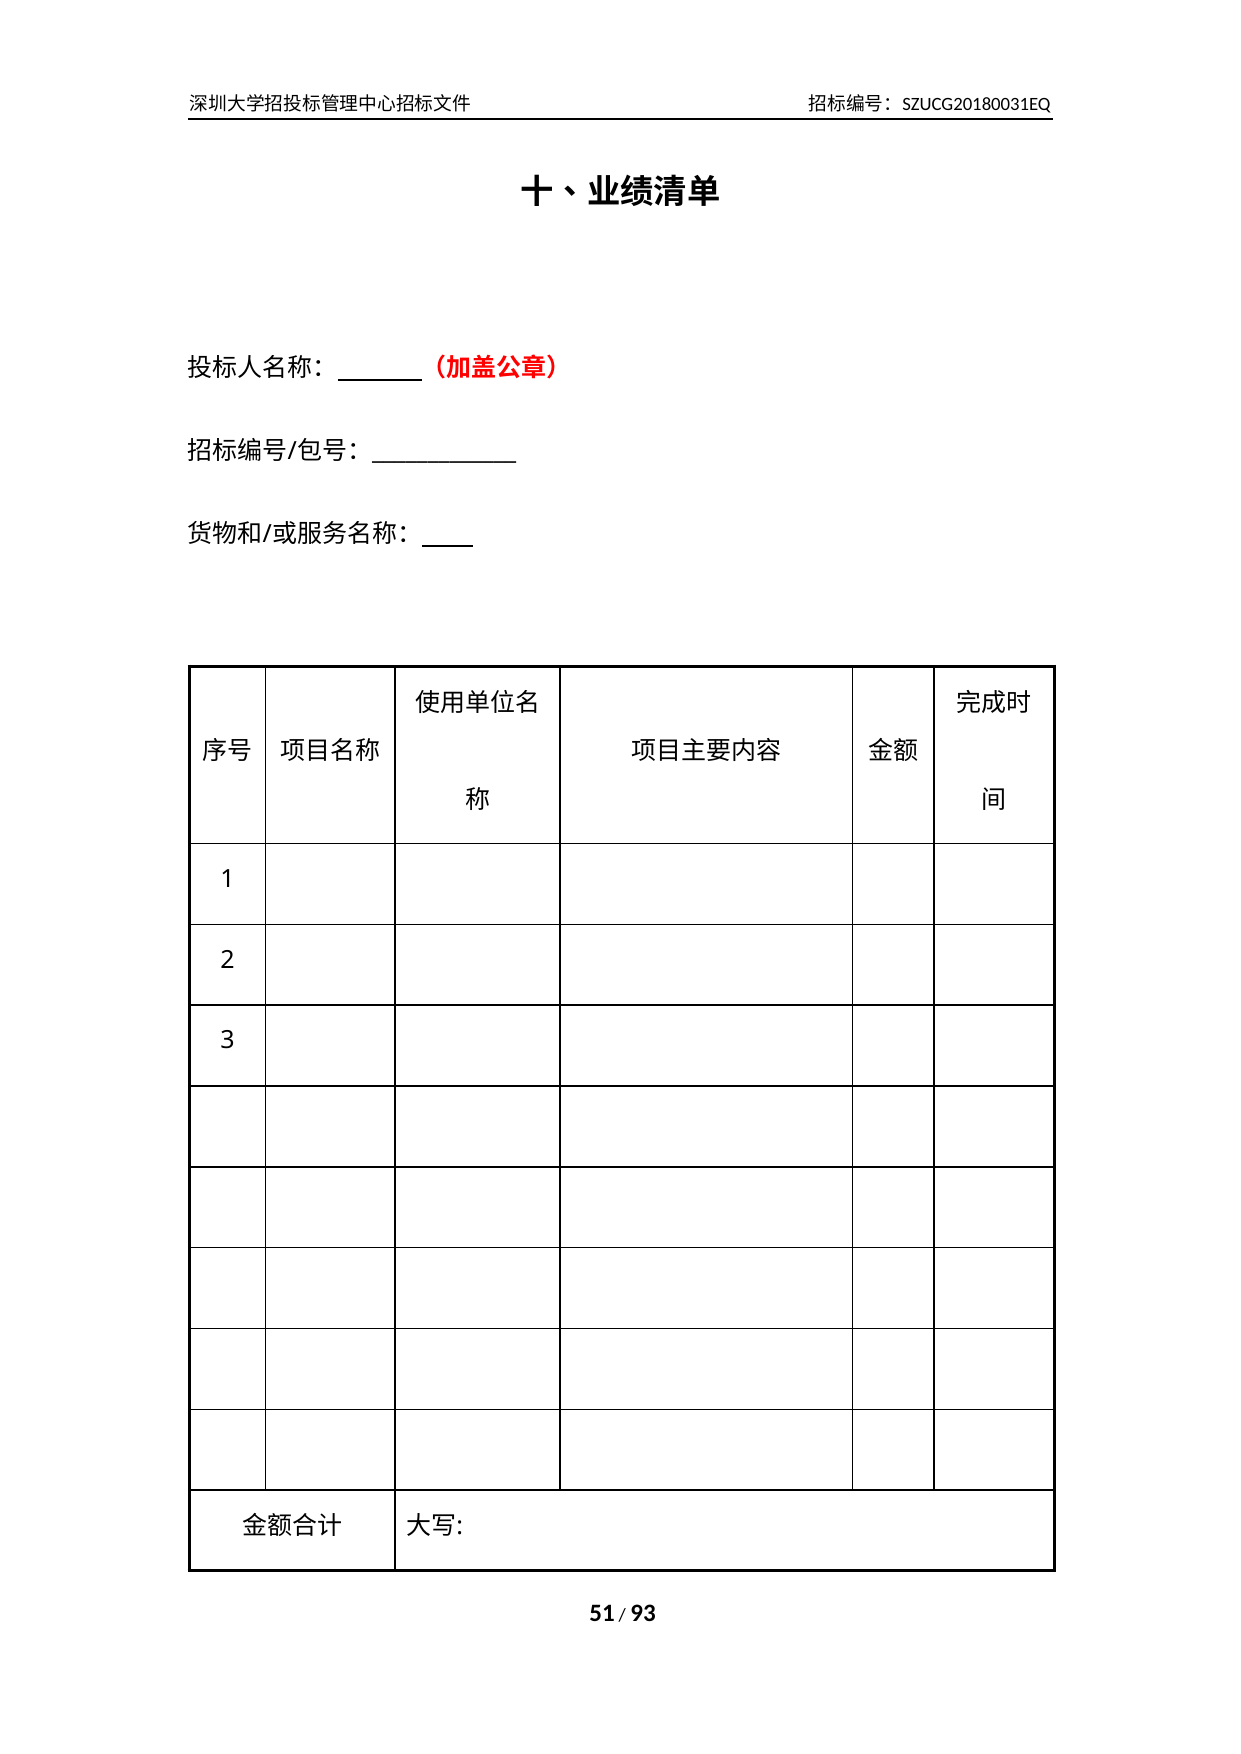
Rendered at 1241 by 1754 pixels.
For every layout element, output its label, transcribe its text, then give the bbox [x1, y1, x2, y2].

table_cell [853, 1248, 933, 1328]
table_cell [191, 1168, 265, 1247]
table_header 项目名称 [266, 668, 394, 843]
table_cell [396, 1006, 559, 1085]
table_cell [935, 1168, 1053, 1247]
table_cell [191, 1329, 265, 1408]
table_cell [266, 1087, 394, 1166]
table_cell [561, 1410, 852, 1489]
table_cell [266, 1410, 394, 1489]
table_cell [266, 925, 394, 1004]
table_cell 2 [191, 925, 265, 1004]
table_cell [853, 1006, 933, 1085]
table_cell [266, 1329, 394, 1408]
table_cell [561, 1248, 852, 1328]
table_cell [853, 925, 933, 1004]
table_cell 大写: 数字: [396, 1491, 1053, 1568]
subtitle 十、业绩清单 [187, 158, 1053, 223]
table_cell [935, 1410, 1053, 1489]
table_header 金额 [853, 668, 933, 843]
table_header 序号 [191, 668, 265, 843]
table_cell [396, 1410, 559, 1489]
table_cell [266, 1248, 394, 1328]
table_cell 1 [191, 844, 265, 923]
table_cell 3 [191, 1006, 265, 1085]
table_cell [853, 1329, 933, 1408]
table_cell [853, 1168, 933, 1247]
table_cell [853, 844, 933, 923]
table_cell [935, 1087, 1053, 1166]
table_cell [266, 1006, 394, 1085]
table_cell [396, 925, 559, 1004]
table_cell [191, 1087, 265, 1166]
table_header 项目主要内容 [561, 668, 852, 843]
table_header 完成时间 [935, 668, 1053, 843]
table_cell [561, 925, 852, 1004]
text 投标人名称： （加盖公章） [187, 333, 1053, 398]
table_cell [935, 1248, 1053, 1328]
table_cell [561, 1006, 852, 1085]
table_cell [853, 1410, 933, 1489]
table_cell [396, 1087, 559, 1166]
table_cell 金额合计 [191, 1491, 394, 1568]
table_cell [561, 1168, 852, 1247]
text 货物和/或服务名称： [187, 499, 1053, 564]
table_cell [396, 1329, 559, 1408]
table_header 使用单位名称 [396, 668, 559, 843]
table_cell [935, 1006, 1053, 1085]
table_cell [561, 1329, 852, 1408]
table_cell [396, 1248, 559, 1328]
table_cell [935, 1329, 1053, 1408]
table_cell [561, 1087, 852, 1166]
table_cell [396, 1168, 559, 1247]
table_cell [191, 1410, 265, 1489]
text 招标编号/包号：_____________ [187, 416, 1053, 481]
table_cell [266, 1168, 394, 1247]
table_cell [853, 1087, 933, 1166]
table_cell [561, 844, 852, 923]
table_cell [935, 925, 1053, 1004]
table_cell [396, 844, 559, 923]
table_cell [191, 1248, 265, 1328]
table_cell [266, 844, 394, 923]
table_cell [935, 844, 1053, 923]
